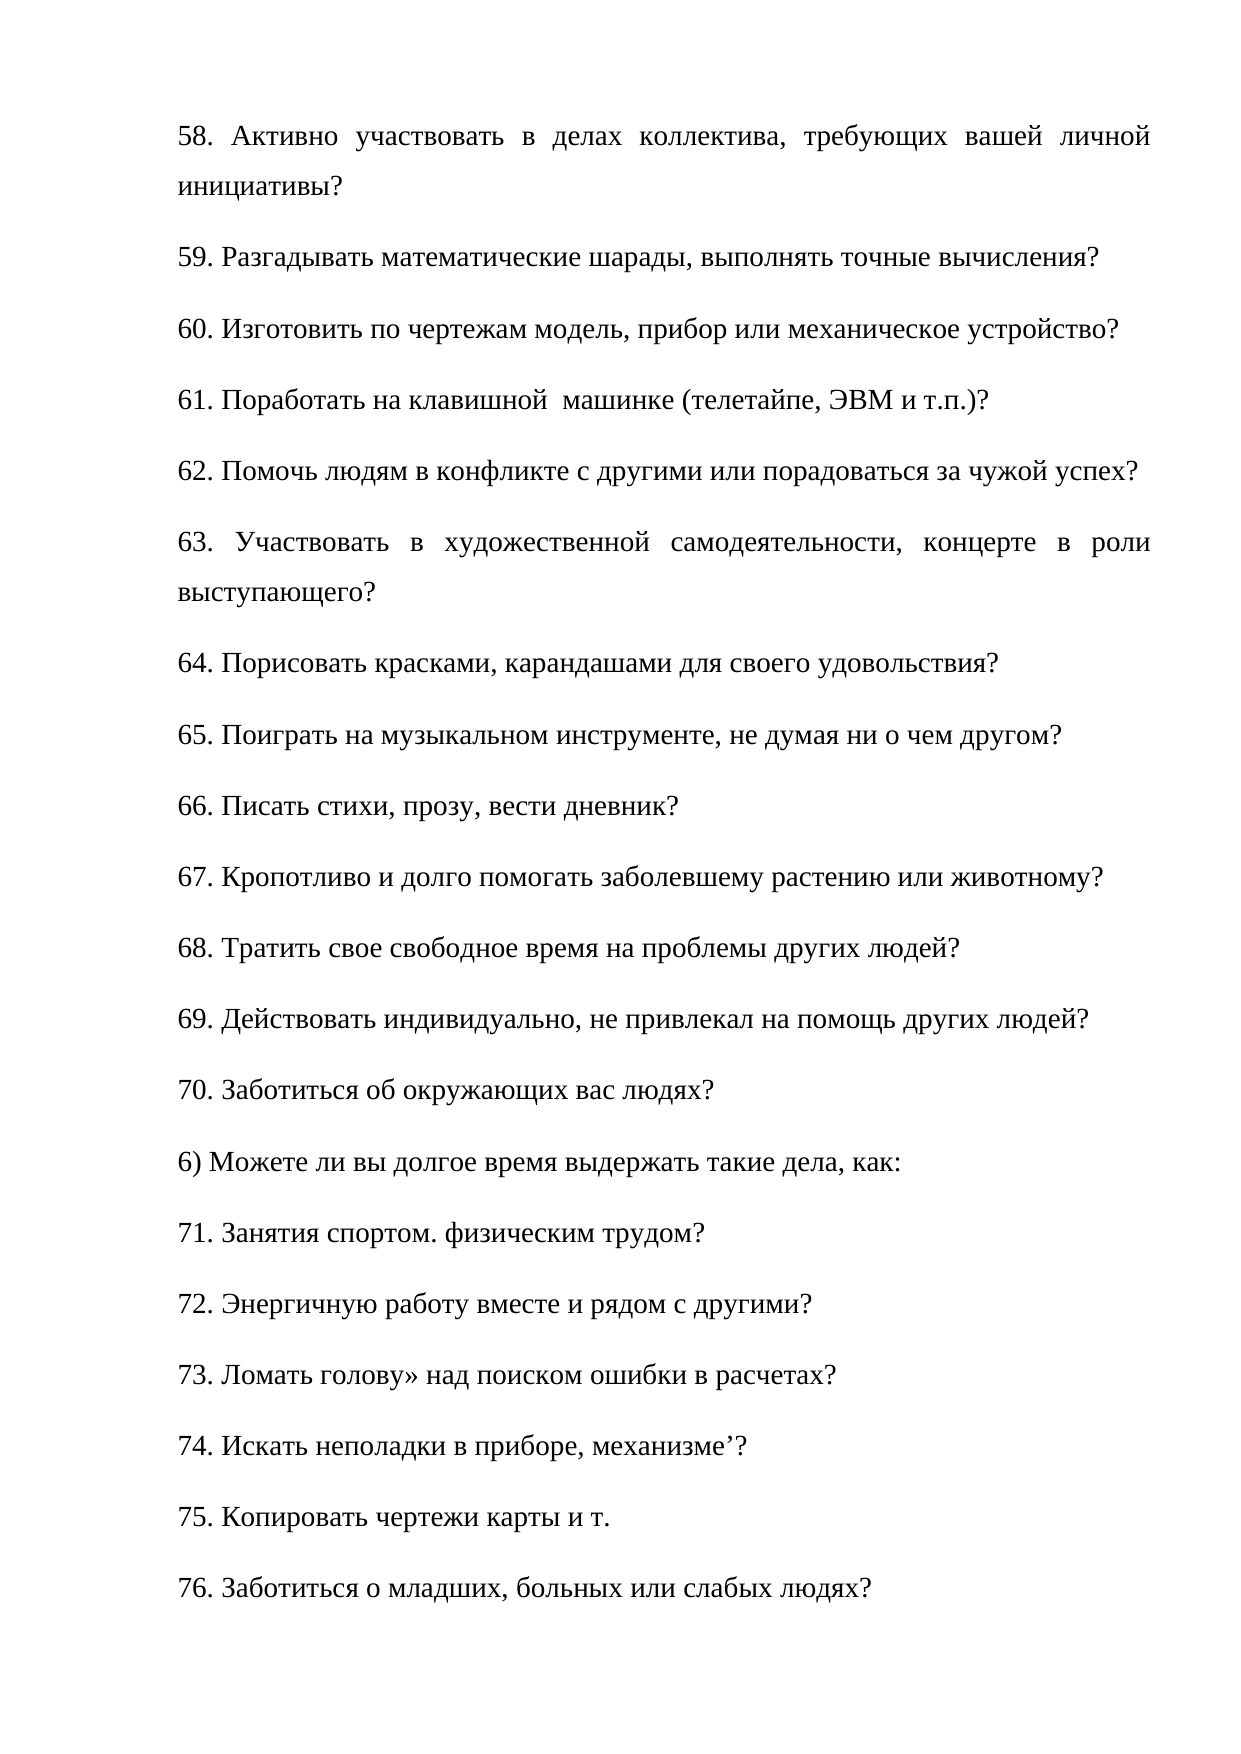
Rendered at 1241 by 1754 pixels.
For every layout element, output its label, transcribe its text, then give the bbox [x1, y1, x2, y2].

text 63. Участвовать в художественной самодеятельности, концерте в роли выступающего? [177, 524, 1152, 608]
text 68. Тратить свое свободное время на проблемы других людей? [177, 930, 1152, 964]
text 64. Порисовать красками, карандашами для своего удовольствия? [177, 646, 1152, 679]
text 6) Можете ли вы долгое время выдержать такие дела, как: [177, 1144, 1152, 1177]
text 70. Заботиться об окружающих вас людях? [177, 1072, 1152, 1106]
text 66. Писать стихи, прозу, вести дневник? [177, 788, 1152, 821]
text 60. Изготовить по чертежам модель, прибор или механическое устройство? [177, 311, 1152, 344]
text 69. Действовать индивидуально, не привлекал на помощь других людей? [177, 1001, 1152, 1035]
text 72. Энергичную работу вместе и рядом с другими? [177, 1286, 1152, 1319]
text 59. Разгадывать математические шарады, выполнять точные вычисления? [177, 239, 1152, 273]
text 67. Кропотливо и долго помогать заболевшему растению или животному? [177, 859, 1152, 893]
text 58. Активно участвовать в делах коллектива, требующих вашей личной инициативы? [177, 118, 1152, 202]
text 73. Ломать голову» над поиском ошибки в расчетах? [177, 1357, 1152, 1391]
text 74. Искать неполадки в приборе, механизме’? [177, 1428, 1152, 1462]
text 62. Помочь людям в конфликте с другими или порадоваться за чужой успех? [177, 453, 1152, 487]
text 76. Заботиться о младших, больных или слабых людях? [177, 1571, 1152, 1604]
text 65. Поиграть на музыкальном инструменте, не думая ни о чем другом? [177, 717, 1152, 750]
text 75. Копировать чертежи карты и т. [177, 1499, 1152, 1533]
text 61. Поработать на клавишной машинке (телетайпе, ЭВМ и т.п.)? [177, 382, 1152, 415]
text 71. Занятия спортом. физическим трудом? [177, 1215, 1152, 1248]
